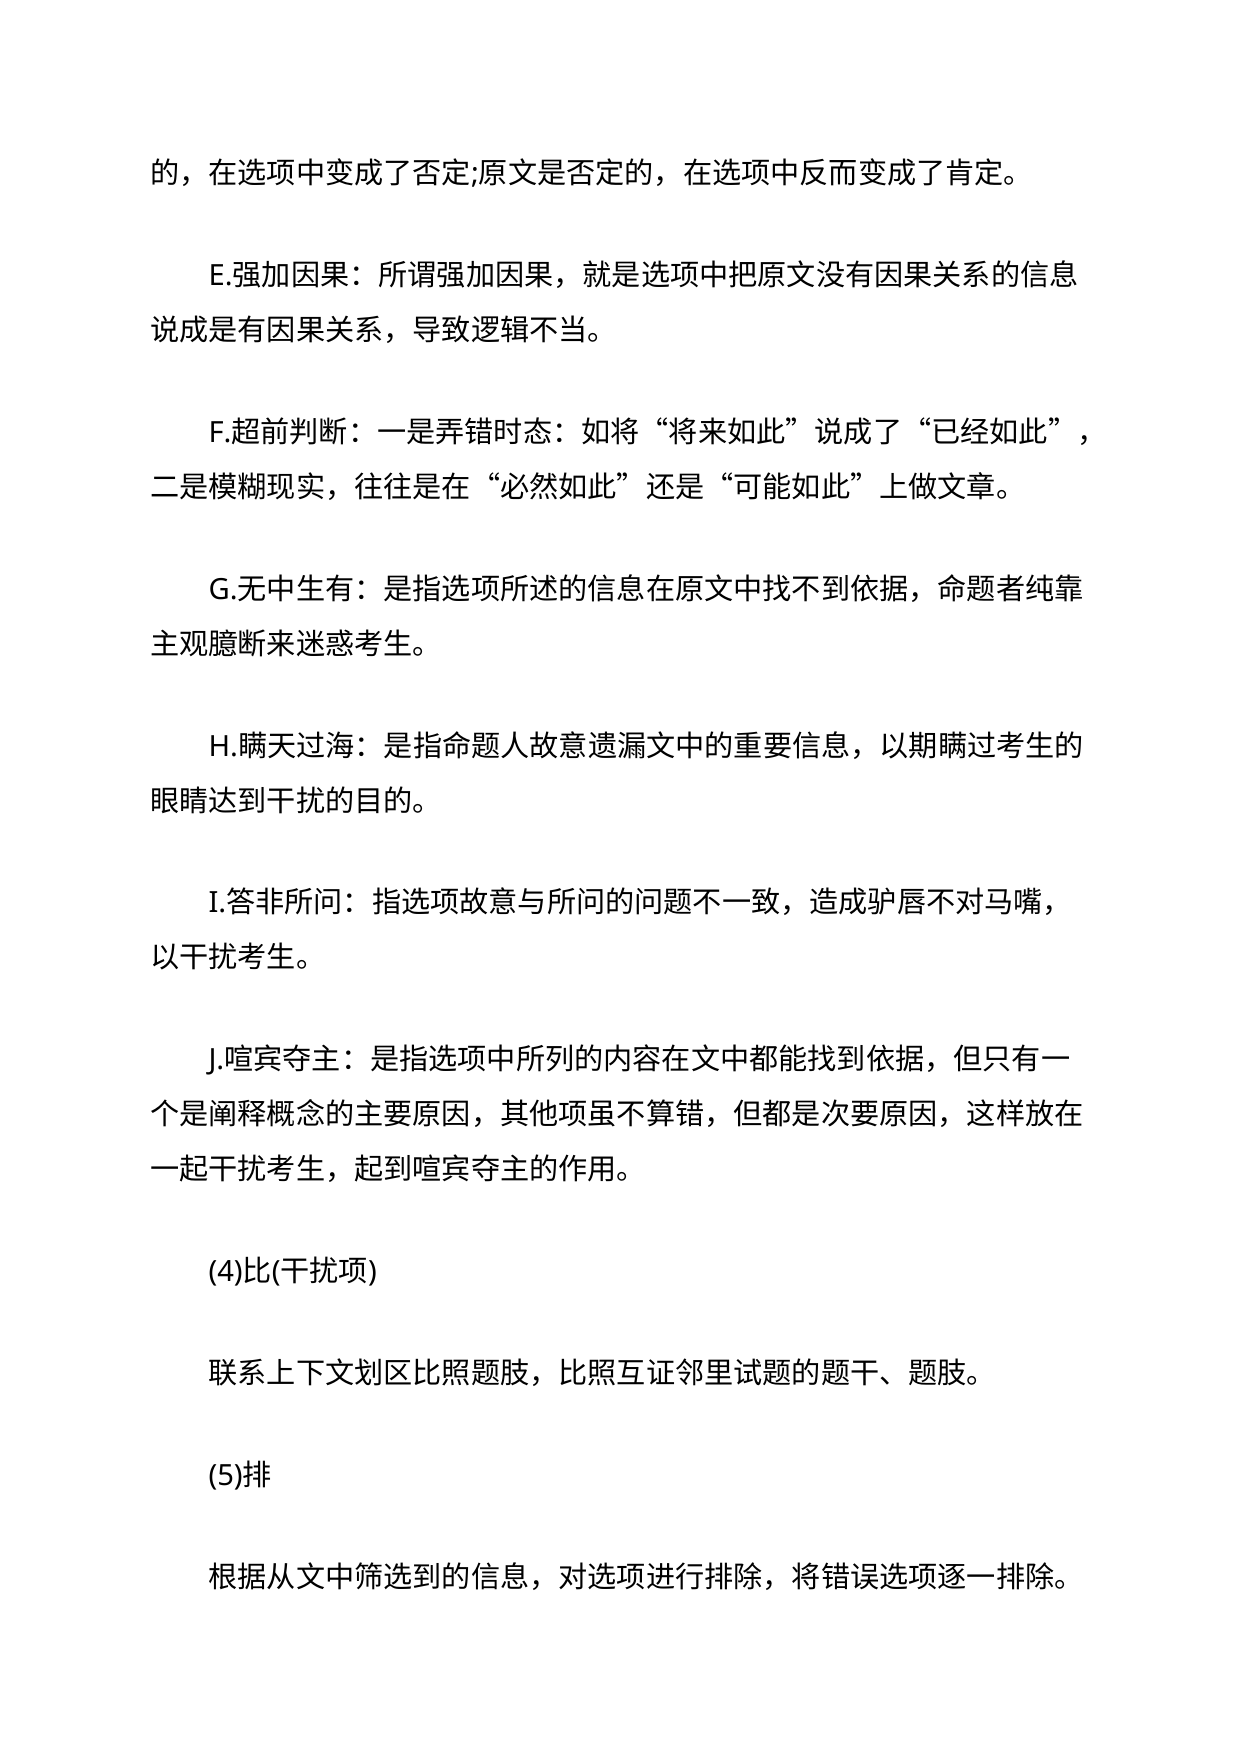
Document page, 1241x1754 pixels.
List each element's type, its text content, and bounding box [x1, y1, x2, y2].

text G.无中生有：是指选项所述的信息在原文中找不到依据，命题者纯靠主观臆断来迷惑考生。 [150, 566, 1090, 663]
text E.强加因果：所谓强加因果，就是选项中把原文没有因果关系的信息说成是有因果关系，导致逻辑不当。 [150, 252, 1090, 349]
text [150, 150, 1090, 192]
text F.超前判断：一是弄错时态：如将“将来如此”说成了“已经如此”，二是模糊现实，往往是在“必然如此”还是“可能如此”上做文章。 [150, 409, 1090, 506]
text (5)排 [150, 1451, 1090, 1494]
text I.答非所问：指选项故意与所问的问题不一致，造成驴唇不对马嘴，以干扰考生。 [150, 879, 1090, 976]
text J.喧宾夺主：是指选项中所列的内容在文中都能找到依据，但只有一个是阐释概念的主要原因，其他项虽不算错，但都是次要原因，这样放在一起干扰考生，起到喧宾夺主的作用。 [150, 1036, 1090, 1188]
text H.瞒天过海：是指命题人故意遗漏文中的重要信息，以期瞒过考生的眼睛达到干扰的目的。 [150, 722, 1090, 819]
text (4)比(干扰项) [150, 1247, 1090, 1290]
text 联系上下文划区比照题肢，比照互证邻里试题的题干、题肢。 [150, 1349, 1090, 1392]
text 根据从文中筛选到的信息，对选项进行排除，将错误选项逐一排除。 [150, 1553, 1090, 1596]
